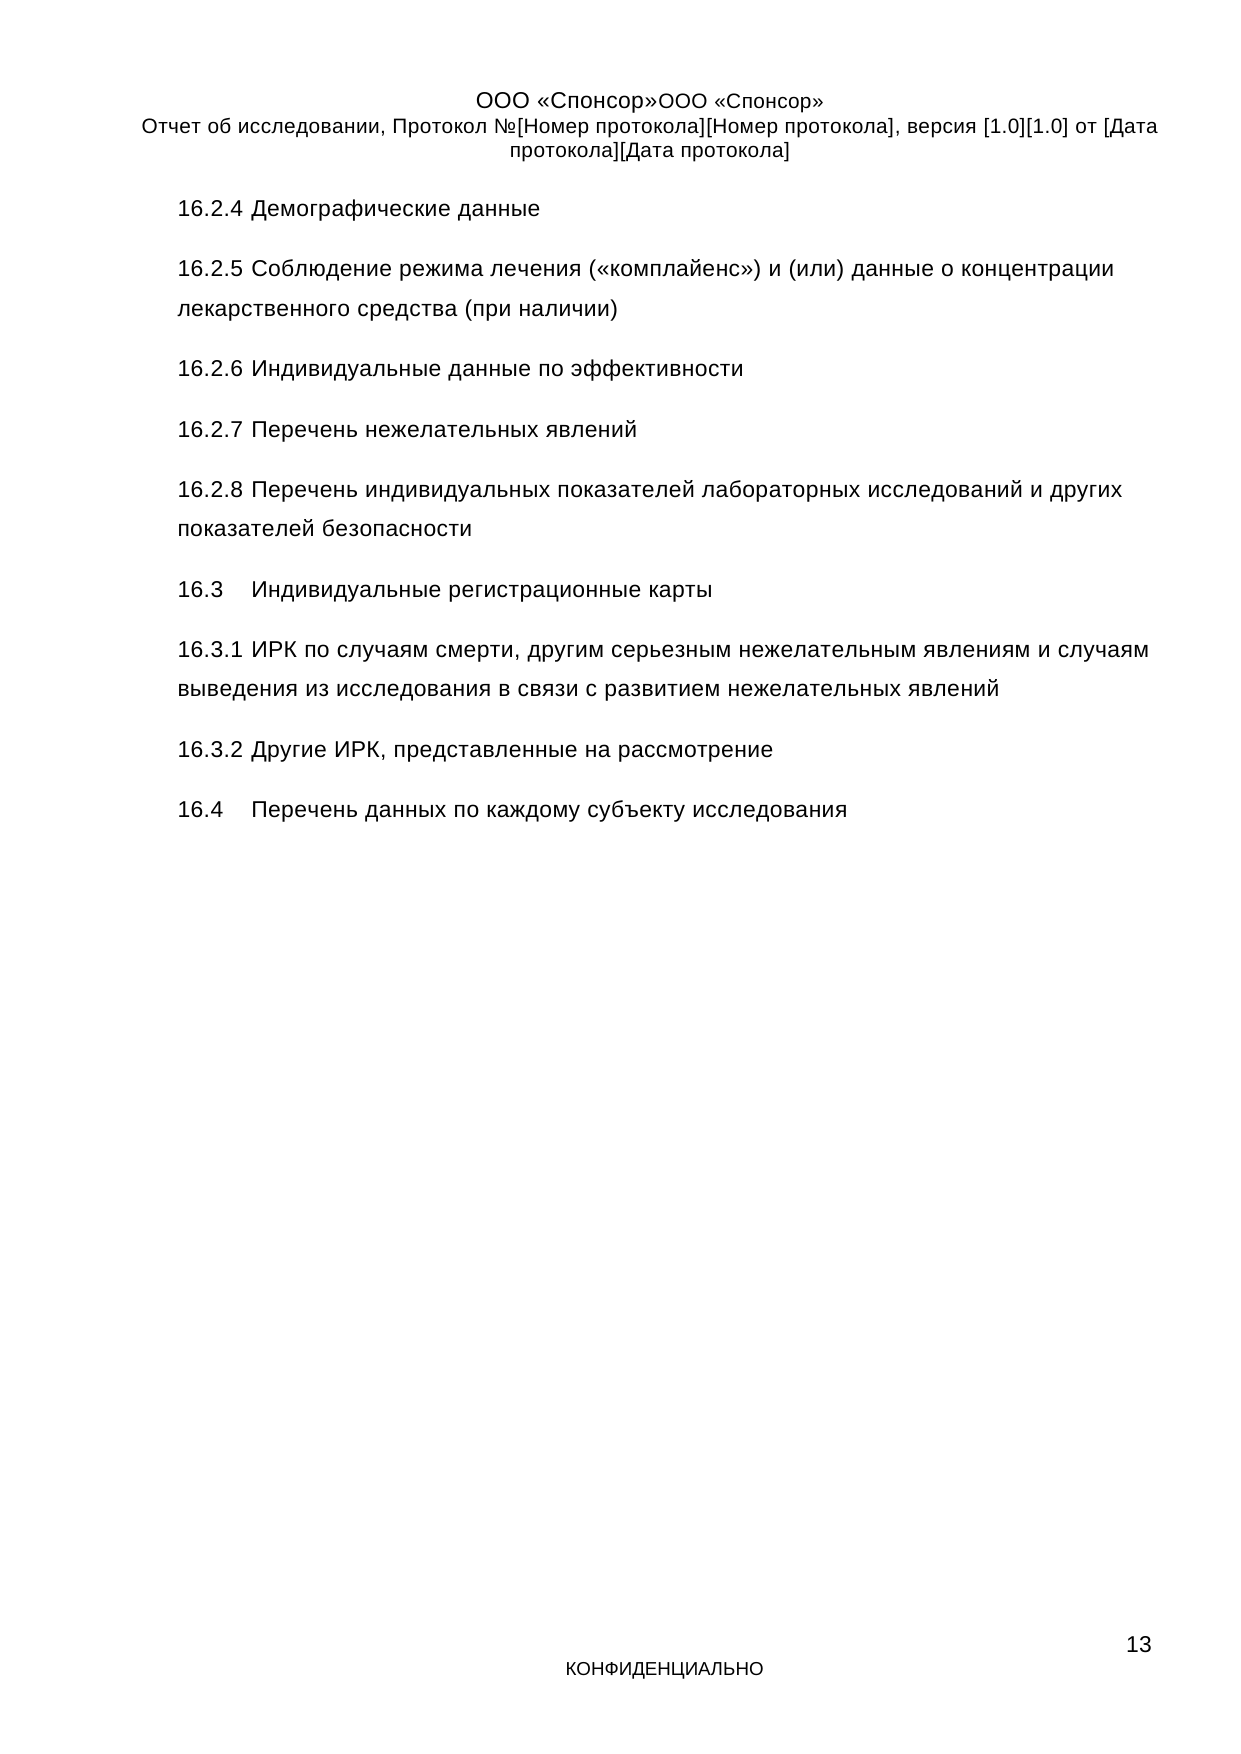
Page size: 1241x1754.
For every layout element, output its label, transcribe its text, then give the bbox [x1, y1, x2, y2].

text 16.2.6 Индивидуальные данные по эффективности [177, 355, 1152, 382]
text 16.3.1 ИРК по случаям смерти, другим серьезным нежелательным явлениям и случаям выведения из исследования в связи с развитием нежелательных явлений [177, 636, 1152, 702]
text 16.2.7 Перечень нежелательных явлений [177, 416, 1152, 442]
text 16.3 Индивидуальные регистрационные карты [177, 576, 1152, 602]
text 16.4 Перечень данных по каждому субъекту исследования [177, 796, 1152, 822]
text 16.2.8 Перечень индивидуальных показателей лабораторных исследований и других показателей безопасности [177, 476, 1152, 542]
text 16.2.4 Демографические данные [177, 195, 1152, 221]
text 16.2.5 Соблюдение режима лечения («комплайенс») и (или) данные о концентрации лекарственного средства (при наличии) [177, 255, 1152, 321]
text 16.3.2 Другие ИРК, представленные на рассмотрение [177, 736, 1152, 762]
